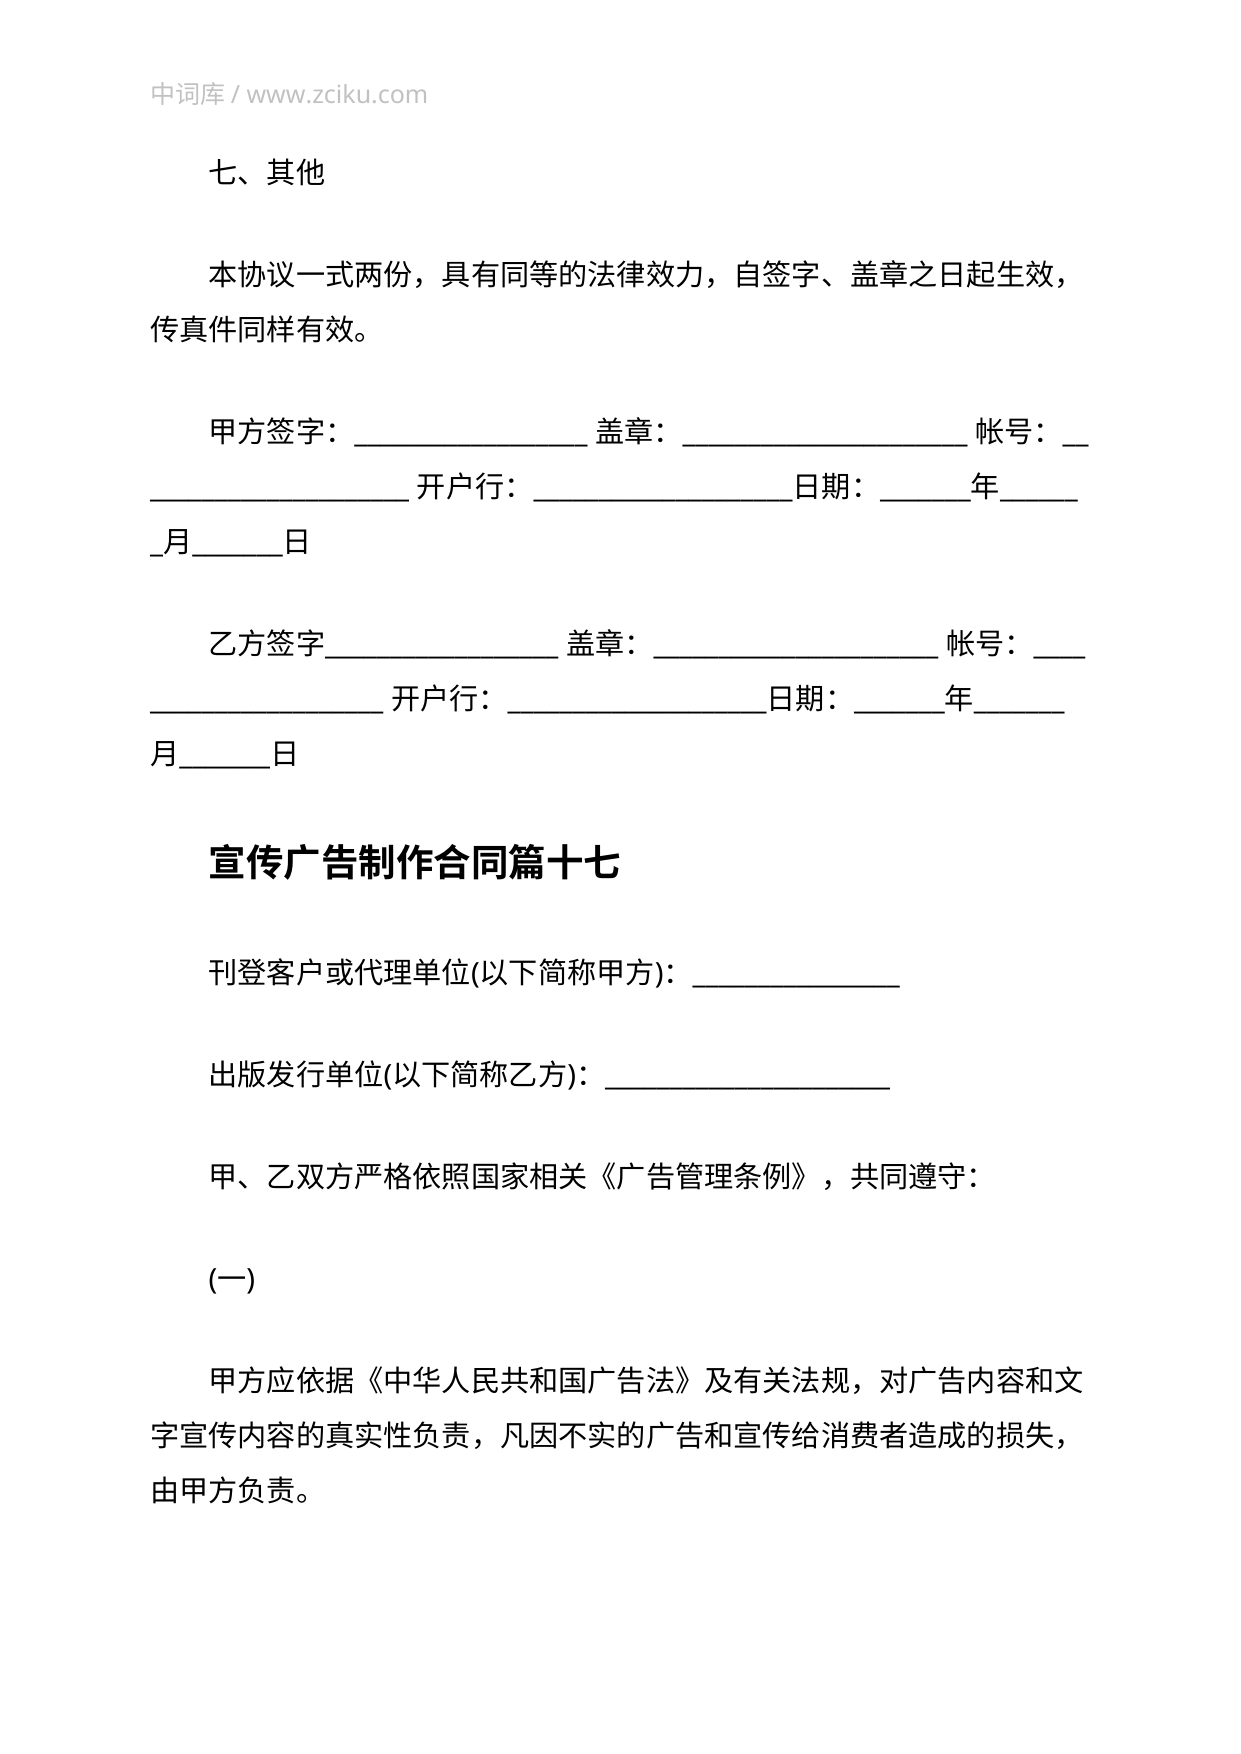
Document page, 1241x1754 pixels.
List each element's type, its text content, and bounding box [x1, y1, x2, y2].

text 本协议一式两份，具有同等的法律效力，自签字、盖章之日起生效，传真件同样有效。 [150, 252, 1090, 349]
text 七、其他 [150, 150, 1090, 192]
text 宣传广告制作合同篇十七 [150, 832, 1090, 887]
text (一) [150, 1256, 1090, 1298]
text 刊登客户或代理单位(以下简称甲方)：________________ [150, 950, 1090, 992]
text 甲方签字：__________________ 盖章：______________________ 帐号：______________________ 开户行：____________________日期：_______年_______月_______日 [150, 408, 1090, 561]
text 乙方签字__________________ 盖章：______________________ 帐号：______________________ 开户行：____________________日期：_______年_______月_______日 [150, 620, 1090, 773]
text 甲、乙双方严格依照国家相关《广告管理条例》，共同遵守： [150, 1154, 1090, 1196]
text 甲方应依据《中华人民共和国广告法》及有关法规，对广告内容和文字宣传内容的真实性负责，凡因不实的广告和宣传给消费者造成的损失，由甲方负责。 [150, 1357, 1090, 1509]
text 出版发行单位(以下简称乙方)：______________________ [150, 1052, 1090, 1094]
